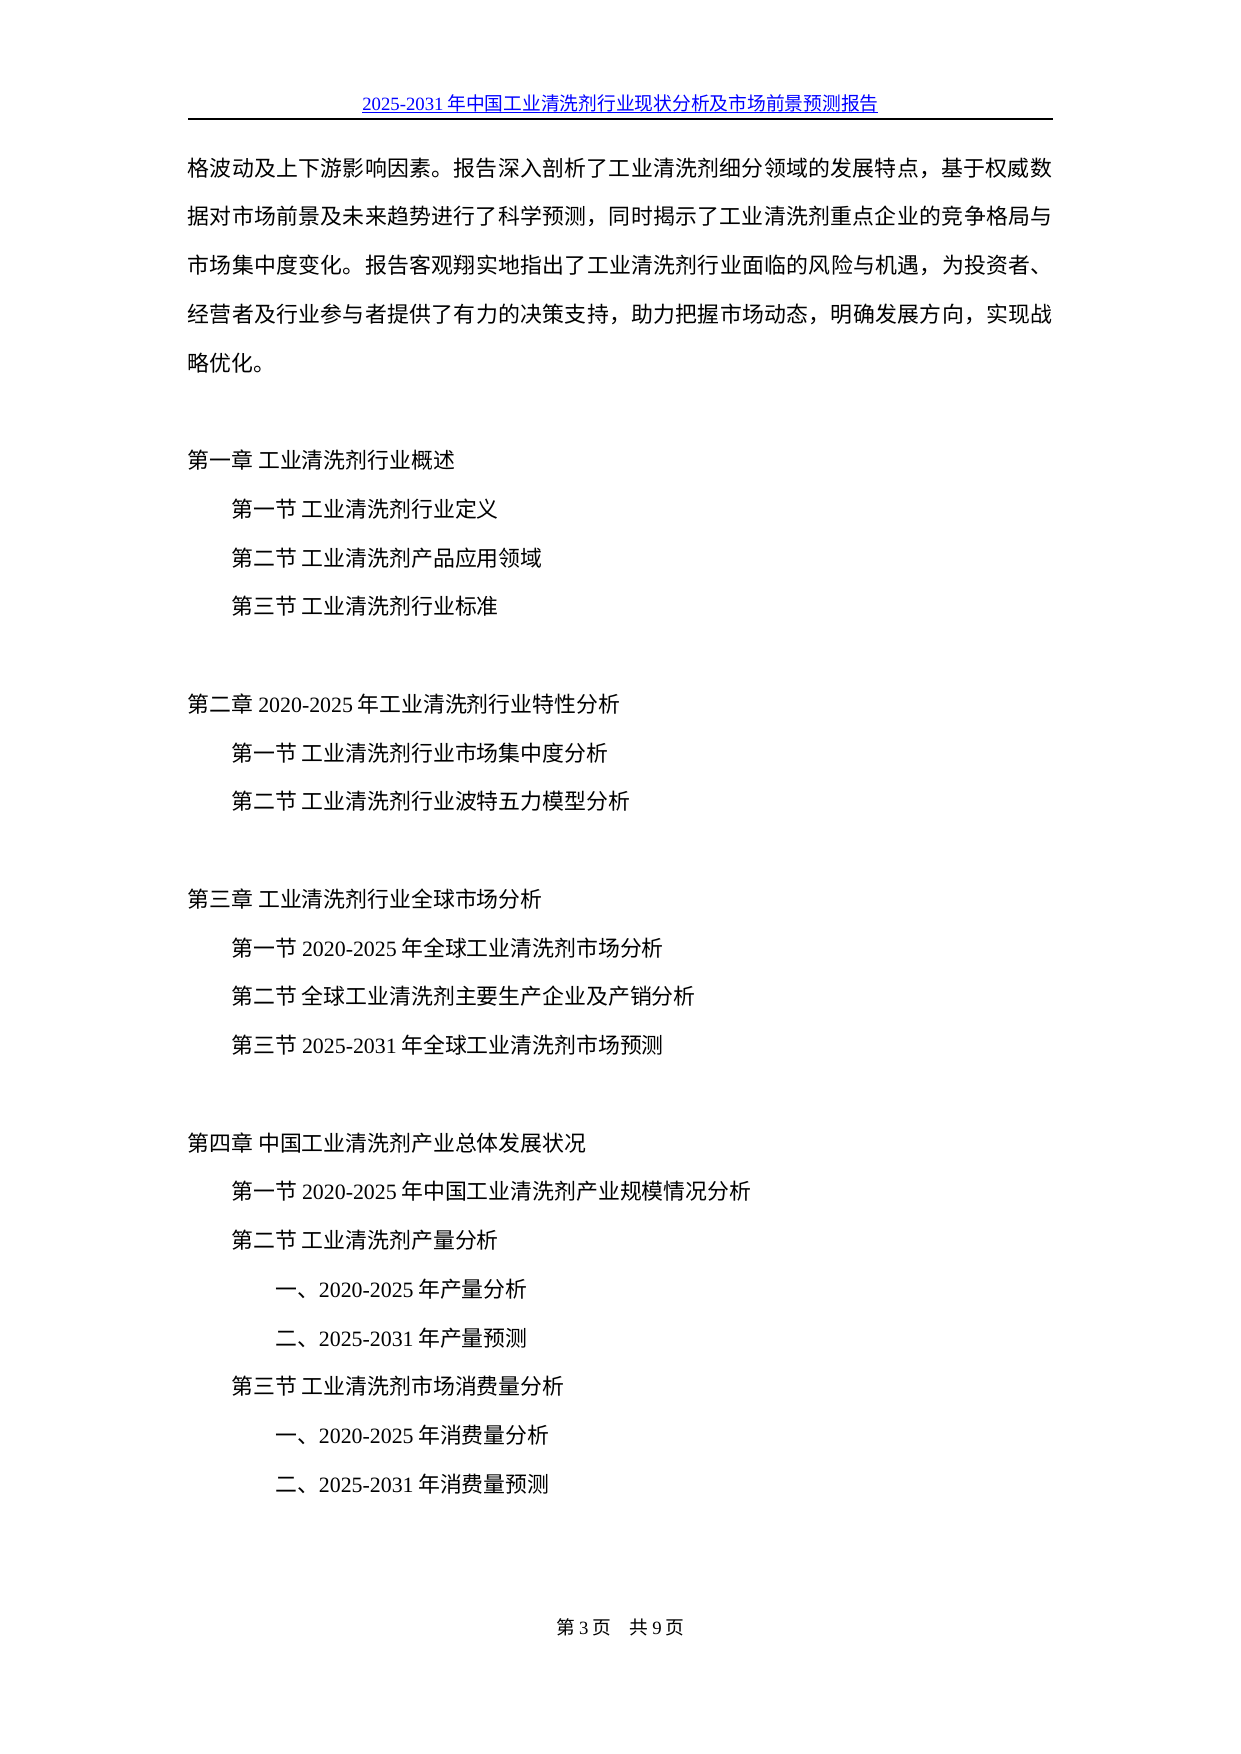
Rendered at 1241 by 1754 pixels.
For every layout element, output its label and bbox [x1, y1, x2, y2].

text [187, 150, 1053, 1499]
